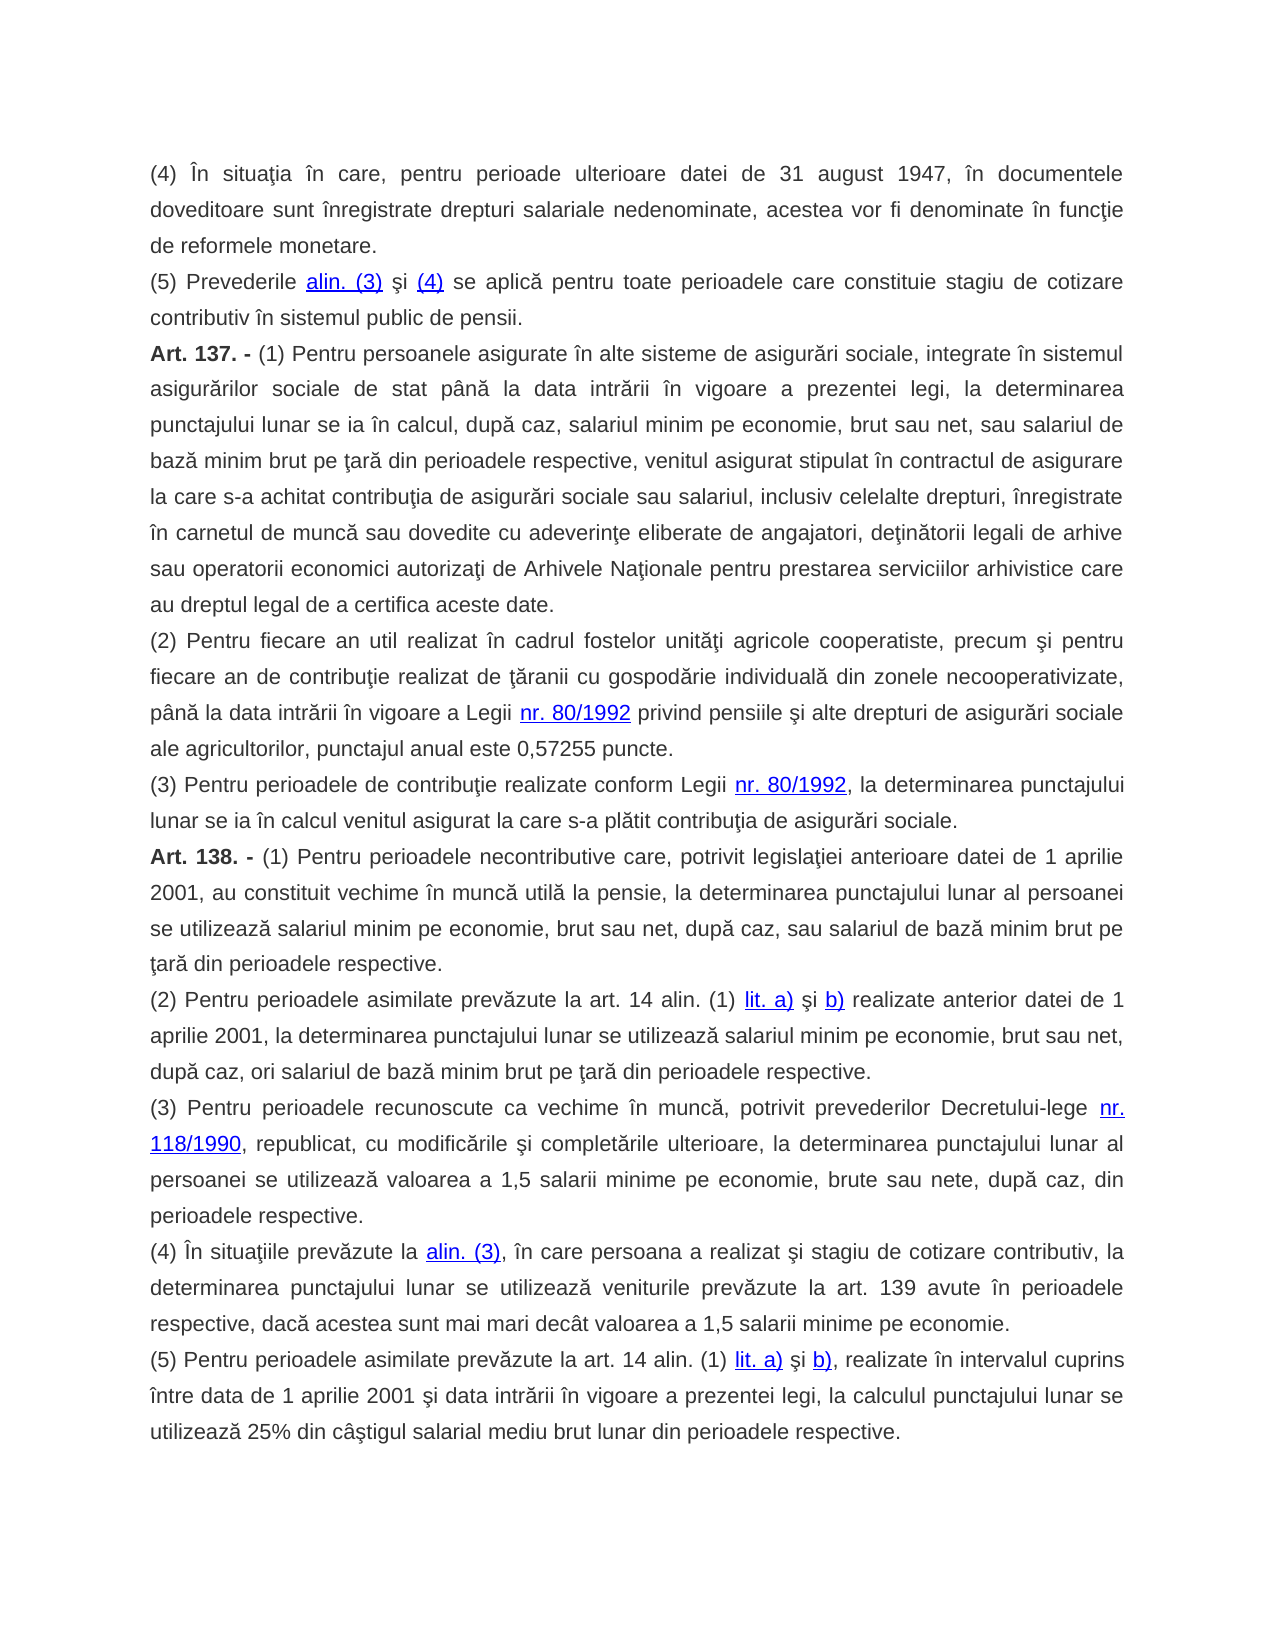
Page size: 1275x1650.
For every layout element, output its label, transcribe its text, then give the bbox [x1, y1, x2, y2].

text (5) Pentru perioadele asimilate prevăzute la art. 14 alin. (1) lit. a) şi b), realizate în intervalul cuprins între data de 1 aprilie 2001 şi data intrării în vigoare a prezentei legi, la calculul punctajului lunar se utilizează 25% din câştigul salarial mediu brut lunar din perioadele respective. [150, 1336, 1125, 1444]
text Art. 138. - (1) Pentru perioadele necontributive care, potrivit legislaţiei anterioare datei de 1 aprilie 2001, au constituit vechime în muncă utilă la pensie, la determinarea punctajului lunar al persoanei se utilizează salariul minim pe economie, brut sau net, după caz, sau salariul de bază minim brut pe ţară din perioadele respective. [150, 833, 1125, 977]
text (5) Prevederile alin. (3) şi (4) se aplică pentru toate perioadele care constituie stagiu de cotizare contributiv în sistemul public de pensii. [150, 258, 1125, 330]
text (3) Pentru perioadele de contribuţie realizate conform Legii nr. 80/1992, la determinarea punctajului lunar se ia în calcul venitul asigurat la care s-a plătit contribuţia de asigurări sociale. [150, 761, 1125, 833]
text (4) În situaţiile prevăzute la alin. (3), în care persoana a realizat şi stagiu de cotizare contributiv, la determinarea punctajului lunar se utilizează veniturile prevăzute la art. 139 avute în perioadele respective, dacă acestea sunt mai mari decât valoarea a 1,5 salarii minime pe economie. [150, 1228, 1125, 1336]
text (2) Pentru fiecare an util realizat în cadrul fostelor unităţi agricole cooperatiste, precum şi pentru fiecare an de contribuţie realizat de ţăranii cu gospodărie individuală din zonele necooperativizate, până la data intrării în vigoare a Legii nr. 80/1992 privind pensiile şi alte drepturi de asigurări sociale ale agricultorilor, punctajul anual este 0,57255 puncte. [150, 617, 1125, 761]
text (2) Pentru perioadele asimilate prevăzute la art. 14 alin. (1) lit. a) şi b) realizate anterior datei de 1 aprilie 2001, la determinarea punctajului lunar se utilizează salariul minim pe economie, brut sau net, după caz, ori salariul de bază minim brut pe ţară din perioadele respective. [150, 977, 1125, 1084]
text (4) În situaţia în care, pentru perioade ulterioare datei de 31 august 1947, în documentele doveditoare sunt înregistrate drepturi salariale nedenominate, acestea vor fi denominate în funcţie de reformele monetare. [150, 150, 1125, 258]
text (3) Pentru perioadele recunoscute ca vechime în muncă, potrivit prevederilor Decretului-lege nr. 118/1990, republicat, cu modificările şi completările ulterioare, la determinarea punctajului lunar al persoanei se utilizează valoarea a 1,5 salarii minime pe economie, brute sau nete, după caz, din perioadele respective. [150, 1084, 1125, 1228]
text Art. 137. - (1) Pentru persoanele asigurate în alte sisteme de asigurări sociale, integrate în sistemul asigurărilor sociale de stat până la data intrării în vigoare a prezentei legi, la determinarea punctajului lunar se ia în calcul, după caz, salariul minim pe economie, brut sau net, sau salariul de bază minim brut pe ţară din perioadele respective, venitul asigurat stipulat în contractul de asigurare la care s-a achitat contribuţia de asigurări sociale sau salariul, inclusiv celelalte drepturi, înregistrate în carnetul de muncă sau dovedite cu adeverinţe eliberate de angajatori, deţinătorii legali de arhive sau operatorii economici autorizaţi de Arhivele Naţionale pentru prestarea serviciilor arhivistice care au dreptul legal de a certifica aceste date. [150, 330, 1125, 617]
